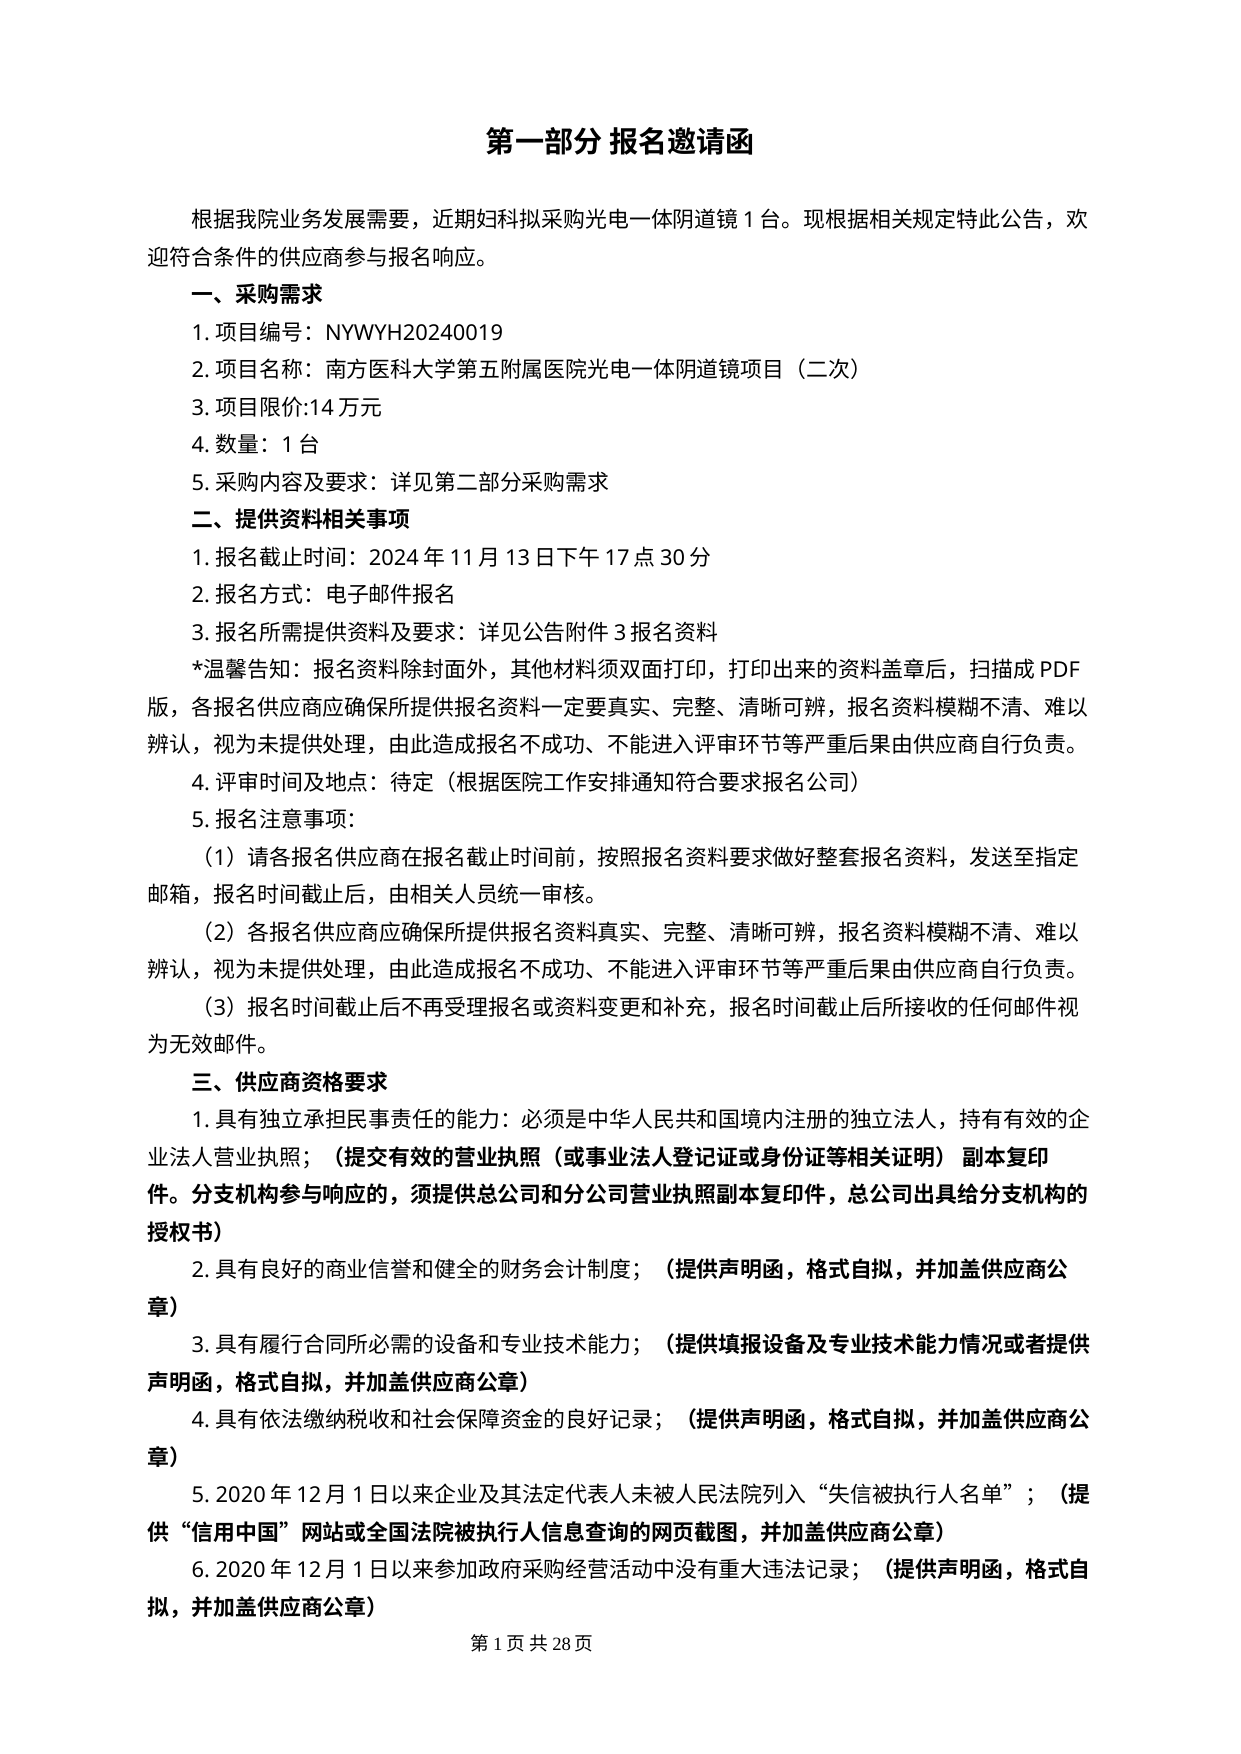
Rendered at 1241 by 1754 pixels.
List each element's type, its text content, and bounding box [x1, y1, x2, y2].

text 2. 报名方式：电子邮件报名 [148, 573, 1093, 610]
list 5. 采购内容及要求：详见第二部分采购需求 [148, 460, 1093, 498]
text *温馨告知：报名资料除封面外，其他材料须双面打印，打印出来的资料盖章后，扫描成PDF版，各报名供应商应确保所提供报名资料一定要真实、完整、清晰可辨，报名资料模糊不清、难以辨认，视为未提供处理，由此造成报名不成功、不能进入评审环节等严重后果由供应商自行负责。 [148, 648, 1093, 760]
text 二、提供资料相关事项 [148, 498, 1093, 535]
list 报名邀请函 [148, 118, 1093, 160]
list 3. 项目限价:14万元 [148, 385, 1093, 423]
list 报名注意事项： [148, 798, 1093, 835]
text 2. 具有良好的商业信誉和健全的财务会计制度；（提供声明函，格式自拟，并加盖供应商公章） [148, 1248, 1093, 1323]
list 采购需求 [148, 273, 1093, 310]
text 三、供应商资格要求 [148, 1060, 1093, 1098]
text 5. 2020年12月1日以来企业及其法定代表人未被人民法院列入“失信被执行人名单”；（提供“信用中国”网站或全国法院被执行人信息查询的网页截图，并加盖供应商公章） [148, 1473, 1093, 1548]
text 6. 2020年12月1日以来参加政府采购经营活动中没有重大违法记录；（提供声明函，格式自拟，并加盖供应商公章） [148, 1548, 1093, 1623]
list 1. 项目编号：NYWYH20240019 [148, 310, 1093, 348]
text 4. 具有依法缴纳税收和社会保障资金的良好记录；（提供声明函，格式自拟，并加盖供应商公章） [148, 1398, 1093, 1473]
text （3）报名时间截止后不再受理报名或资料变更和补充，报名时间截止后所接收的任何邮件视为无效邮件。 [148, 985, 1093, 1060]
text 3. 报名所需提供资料及要求：详见公告附件3报名资料 [148, 610, 1093, 648]
text 1. 报名截止时间：2024年11月13日下午17点30分 [148, 535, 1093, 573]
text （1）请各报名供应商在报名截止时间前，按照报名资料要求做好整套报名资料，发送至指定邮箱，报名时间截止后，由相关人员统一审核。 [148, 835, 1093, 910]
text 1. 具有独立承担民事责任的能力：必须是中华人民共和国境内注册的独立法人，持有有效的企业法人营业执照；（提交有效的营业执照（或事业法人登记证或身份证等相关证明） 副本复印件。分支机构参与响应的，须提供总公司和分公司营业执照副本复印件，总公司出具给分支机构的授权书） [148, 1098, 1093, 1248]
text （2）各报名供应商应确保所提供报名资料真实、完整、清晰可辨，报名资料模糊不清、难以辨认，视为未提供处理，由此造成报名不成功、不能进入评审环节等严重后果由供应商自行负责。 [148, 910, 1093, 985]
list 4. 数量：1台 [148, 423, 1093, 460]
list 2. 项目名称：南方医科大学第五附属医院光电一体阴道镜项目（二次） [148, 348, 1093, 385]
list 评审时间及地点：待定（根据医院工作安排通知符合要求报名公司） [148, 760, 1093, 798]
text 3. 具有履行合同所必需的设备和专业技术能力；（提供填报设备及专业技术能力情况或者提供声明函，格式自拟，并加盖供应商公章） [148, 1323, 1093, 1398]
text 根据我院业务发展需要，近期妇科拟采购光电一体阴道镜1台。现根据相关规定特此公告，欢迎符合条件的供应商参与报名响应。 [148, 198, 1093, 273]
